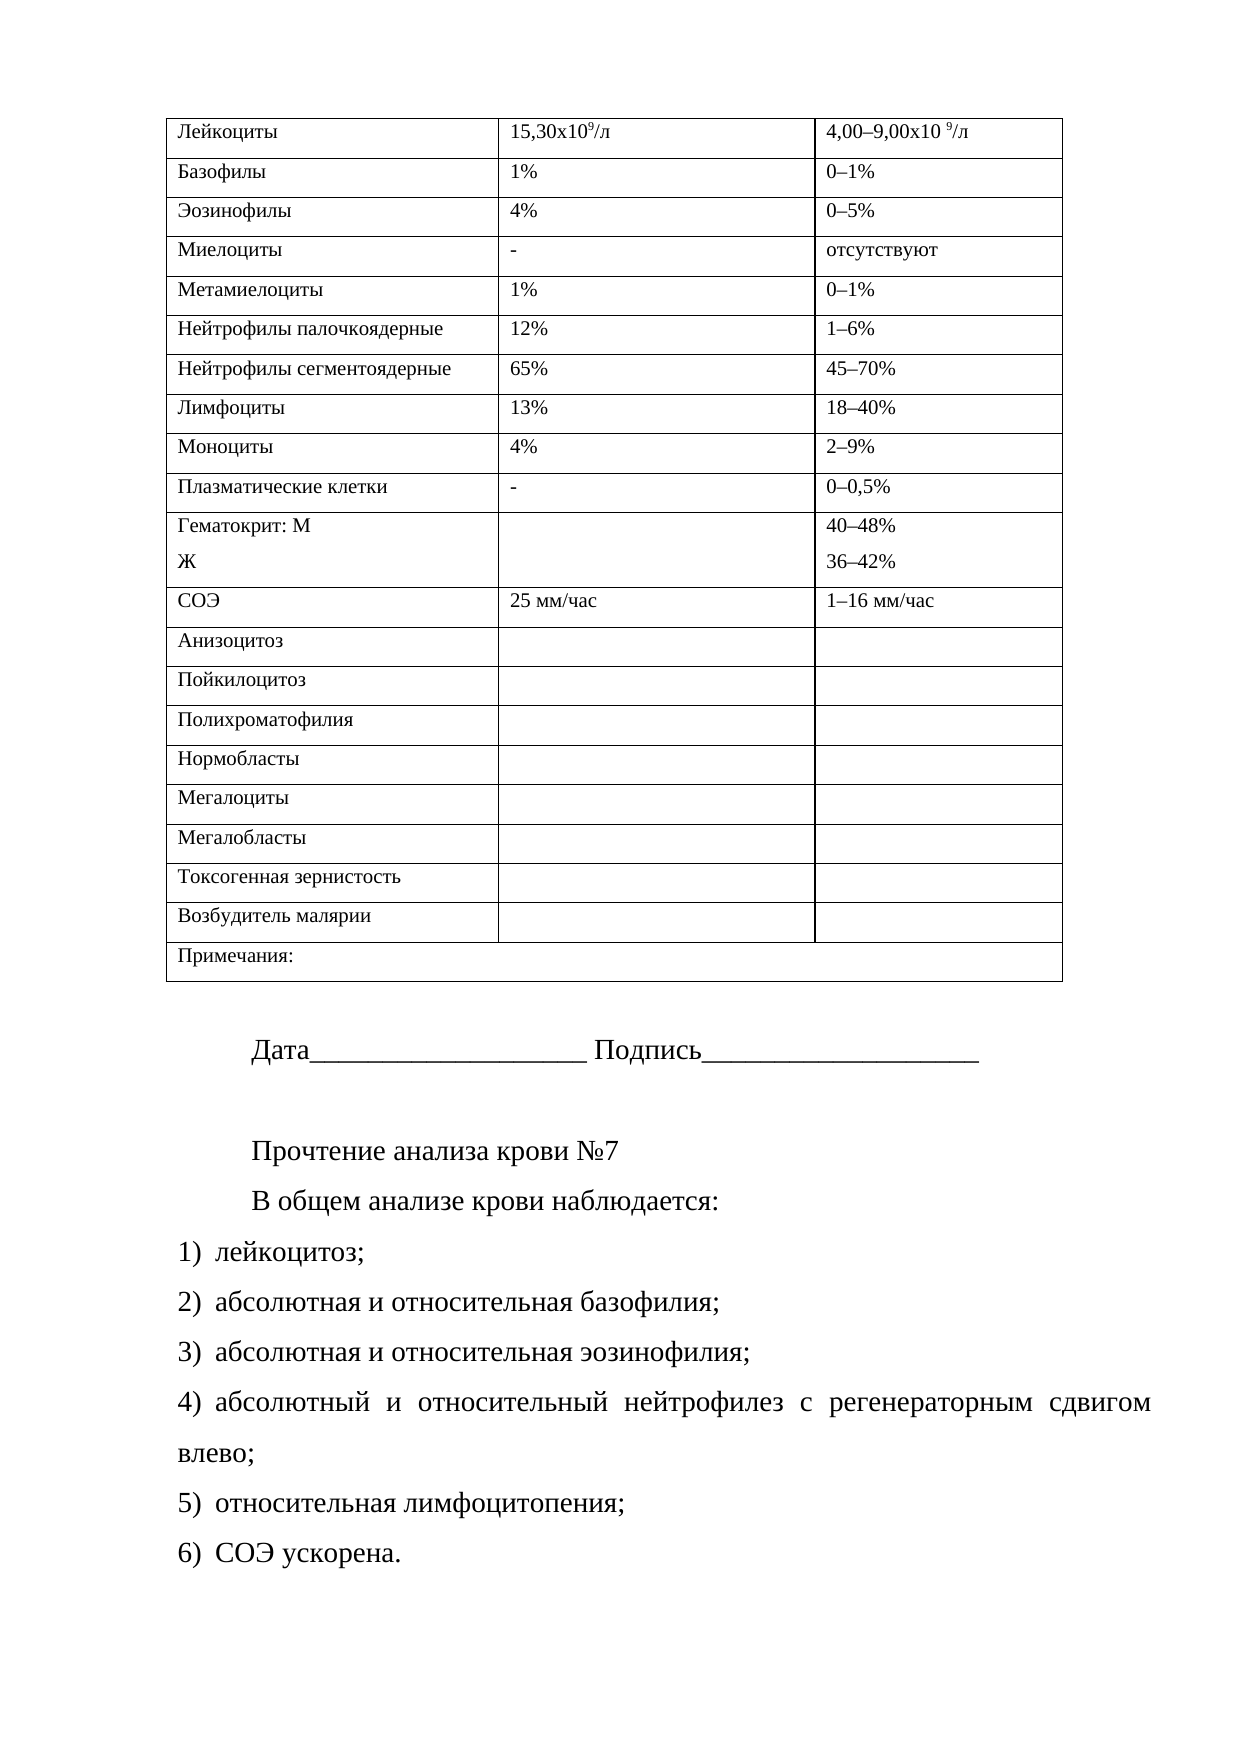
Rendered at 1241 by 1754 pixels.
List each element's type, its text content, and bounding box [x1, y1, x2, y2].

table_cell [499, 903, 814, 942]
table_cell 15,30х109/л [499, 119, 814, 157]
table_cell 2–9% [816, 434, 1062, 472]
table_cell Лимфоциты [167, 395, 498, 433]
list СОЭ ускорена. [177, 1536, 1152, 1569]
table_cell [816, 706, 1062, 745]
list абсолютная и относительная базофилия; [177, 1284, 1152, 1317]
table_cell Анизоцитоз [167, 628, 498, 666]
table_cell 13% [499, 395, 814, 433]
text Прочтение анализа крови №7 [177, 1133, 1152, 1167]
table_cell [816, 785, 1062, 823]
table_cell [816, 825, 1062, 863]
table_cell СОЭ [167, 588, 498, 627]
table_cell Гематокрит: М Ж [167, 513, 498, 587]
table_cell 1% [499, 277, 814, 315]
table_cell [816, 746, 1062, 784]
table_cell Возбудитель малярии [167, 903, 498, 942]
table_cell [816, 628, 1062, 666]
list лейкоцитоз; [177, 1234, 1152, 1267]
table_cell Мегалоциты [167, 785, 498, 823]
table_cell Нормобласты [167, 746, 498, 784]
table_cell 0–1% [816, 159, 1062, 197]
table_cell 65% [499, 355, 814, 394]
list относительная лимфоцитопения; [177, 1485, 1152, 1519]
table_cell [816, 667, 1062, 705]
table_cell Миелоциты [167, 237, 498, 276]
table_cell Пойкилоцитоз [167, 667, 498, 705]
table_cell 25 мм/час [499, 588, 814, 627]
table_cell 45–70% [816, 355, 1062, 394]
table_cell [499, 628, 814, 666]
table_cell [816, 903, 1062, 942]
table_cell 18–40% [816, 395, 1062, 433]
table_cell Токсогенная зернистость [167, 864, 498, 902]
table_cell 40–48% 36–42% [816, 513, 1062, 587]
table_cell - [499, 474, 814, 512]
table_cell - [499, 237, 814, 276]
table_cell Метамиелоциты [167, 277, 498, 315]
table_cell отсутствуют [816, 237, 1062, 276]
table_cell [499, 785, 814, 823]
table_cell Мегалобласты [167, 825, 498, 863]
table_cell [499, 825, 814, 863]
table_cell Нейтрофилы сегментоядерные [167, 355, 498, 394]
table_cell 1–16 мм/час [816, 588, 1062, 627]
list абсолютный и относительный нейтрофилез с регенераторным сдвигом влево; [177, 1384, 1152, 1468]
table_cell 4% [499, 434, 814, 472]
table_cell [499, 667, 814, 705]
table_cell Эозинофилы [167, 198, 498, 236]
table_cell 4,00–9,00х10 9/л [816, 119, 1062, 157]
table_cell [499, 864, 814, 902]
table_cell Нейтрофилы палочкоядерные [167, 316, 498, 354]
table_cell 12% [499, 316, 814, 354]
table_cell 0–5% [816, 198, 1062, 236]
table_cell [499, 746, 814, 784]
table_cell Плазматические клетки [167, 474, 498, 512]
table_cell 0–1% [816, 277, 1062, 315]
table_cell [816, 864, 1062, 902]
table_cell Моноциты [167, 434, 498, 472]
text В общем анализе крови наблюдается: [177, 1183, 1152, 1217]
table_cell Полихроматофилия [167, 706, 498, 745]
table_cell 1–6% [816, 316, 1062, 354]
table_cell Лейкоциты [167, 119, 498, 157]
table_cell Примечания: [167, 943, 1062, 981]
text Дата___________________ Подпись___________________ [177, 1032, 1152, 1066]
table_cell 4% [499, 198, 814, 236]
table_cell 0–0,5% [816, 474, 1062, 512]
table_cell 1% [499, 159, 814, 197]
list абсолютная и относительная эозинофилия; [177, 1334, 1152, 1368]
table_cell [499, 513, 814, 587]
table_cell [499, 706, 814, 745]
table_cell Базофилы [167, 159, 498, 197]
